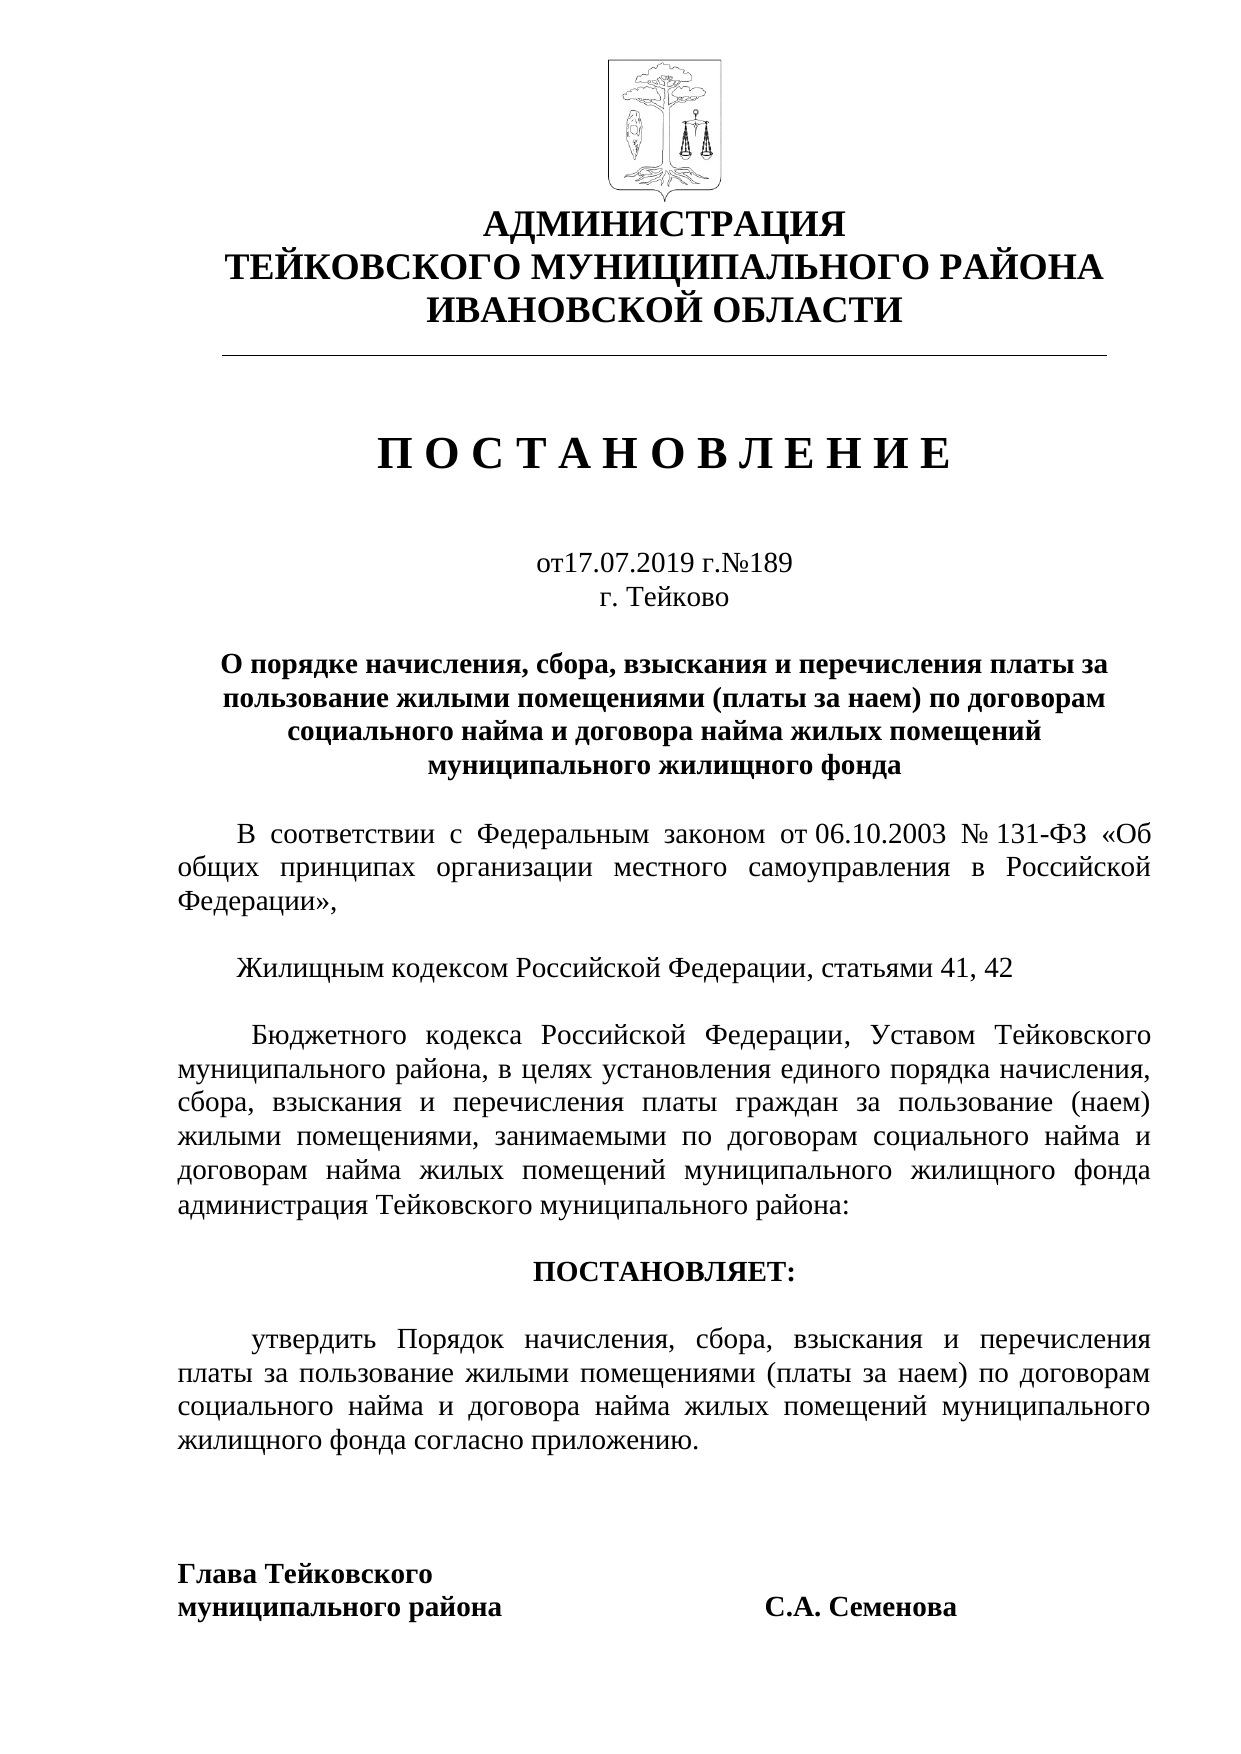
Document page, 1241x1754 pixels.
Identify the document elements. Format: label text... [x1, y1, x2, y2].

text Бюджетного кодекса Российской Федерации, Уставом Тейковского муниципального района, в целях установления единого порядка начисления, сбора, взыскания и перечисления платы граждан за пользование (наем) жилыми помещениями, занимаемыми по договорам социального найма и договорам найма жилых помещений муниципального жилищного фонда администрация Тейковского муниципального района: [177, 1017, 1152, 1221]
text тейковского муниципального района [177, 244, 1152, 287]
picture [607, 59, 722, 202]
text ивановской области [177, 287, 1152, 331]
text муниципального района С.А. Семенова [177, 1589, 1152, 1623]
text О порядке начисления, сбора, взыскания и перечисления платы за пользование жилыми помещениями (платы за наем) по договорам социального найма и договора найма жилых помещений муниципального жилищного фонда [177, 646, 1152, 780]
text В соответствии с Федеральным законом от 06.10.2003 № 131-ФЗ «Об общих принципах организации местного самоуправления в Российской Федерации», [177, 816, 1152, 917]
text утвердить Порядок начисления, сбора, взыскания и перечисления платы за пользование жилыми помещениями (платы за наем) по договорам социального найма и договора найма жилых помещений муниципального жилищного фонда согласно приложению. [177, 1321, 1152, 1455]
text г. Тейково [177, 579, 1152, 613]
text Жилищным кодексом Российской Федерации, статьями 41, 42 [177, 950, 1152, 984]
text п о с т а н о в л е н и е [177, 426, 1152, 478]
text от17.07.2019 г.№189 [177, 546, 1152, 579]
text администрация [177, 201, 1152, 244]
text постановляет: [177, 1254, 1152, 1288]
text Глава Тейковского [177, 1556, 1152, 1589]
